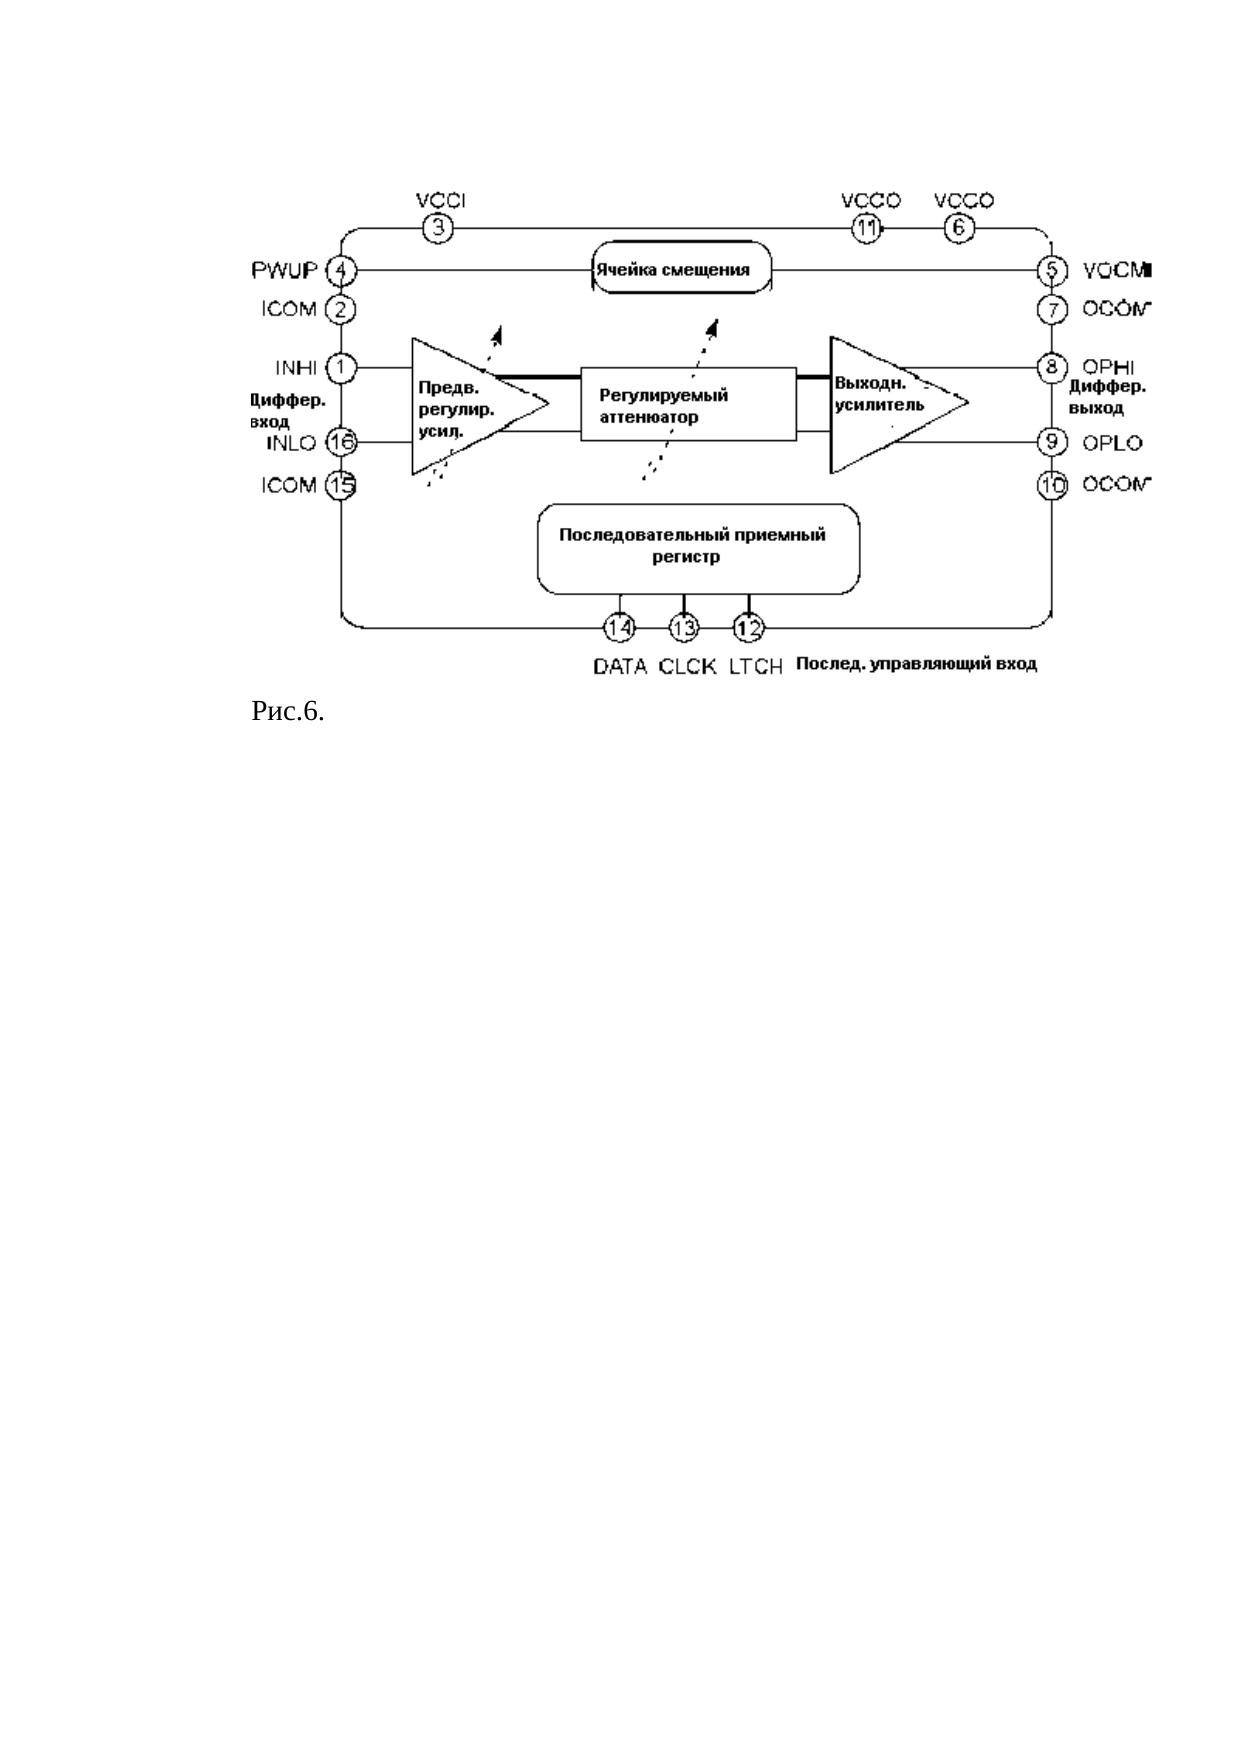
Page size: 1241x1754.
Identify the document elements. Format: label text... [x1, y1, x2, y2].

picture [251, 189, 1155, 682]
text Рис.6. [177, 693, 1152, 727]
